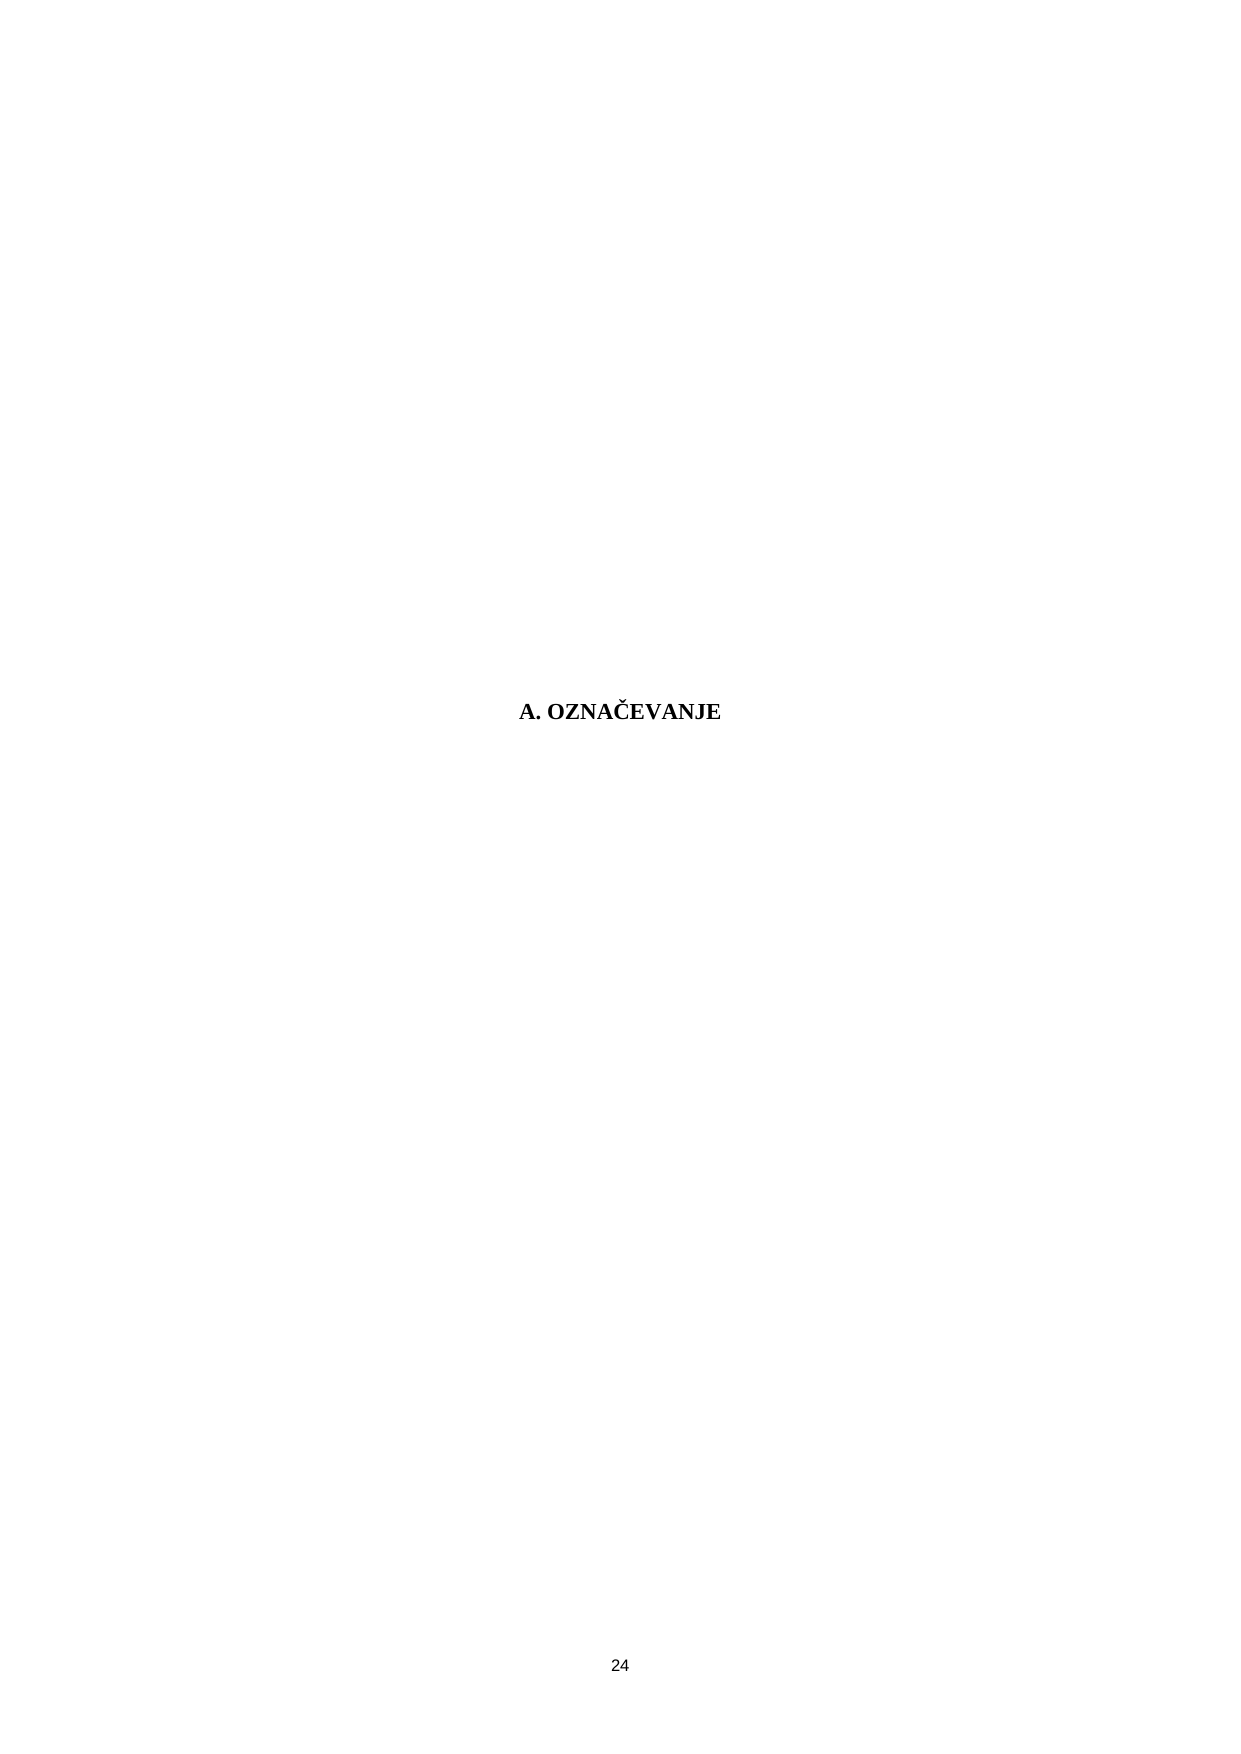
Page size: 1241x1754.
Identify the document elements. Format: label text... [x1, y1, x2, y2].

subtitle A. OZNAČEVANJE [148, 698, 1092, 724]
